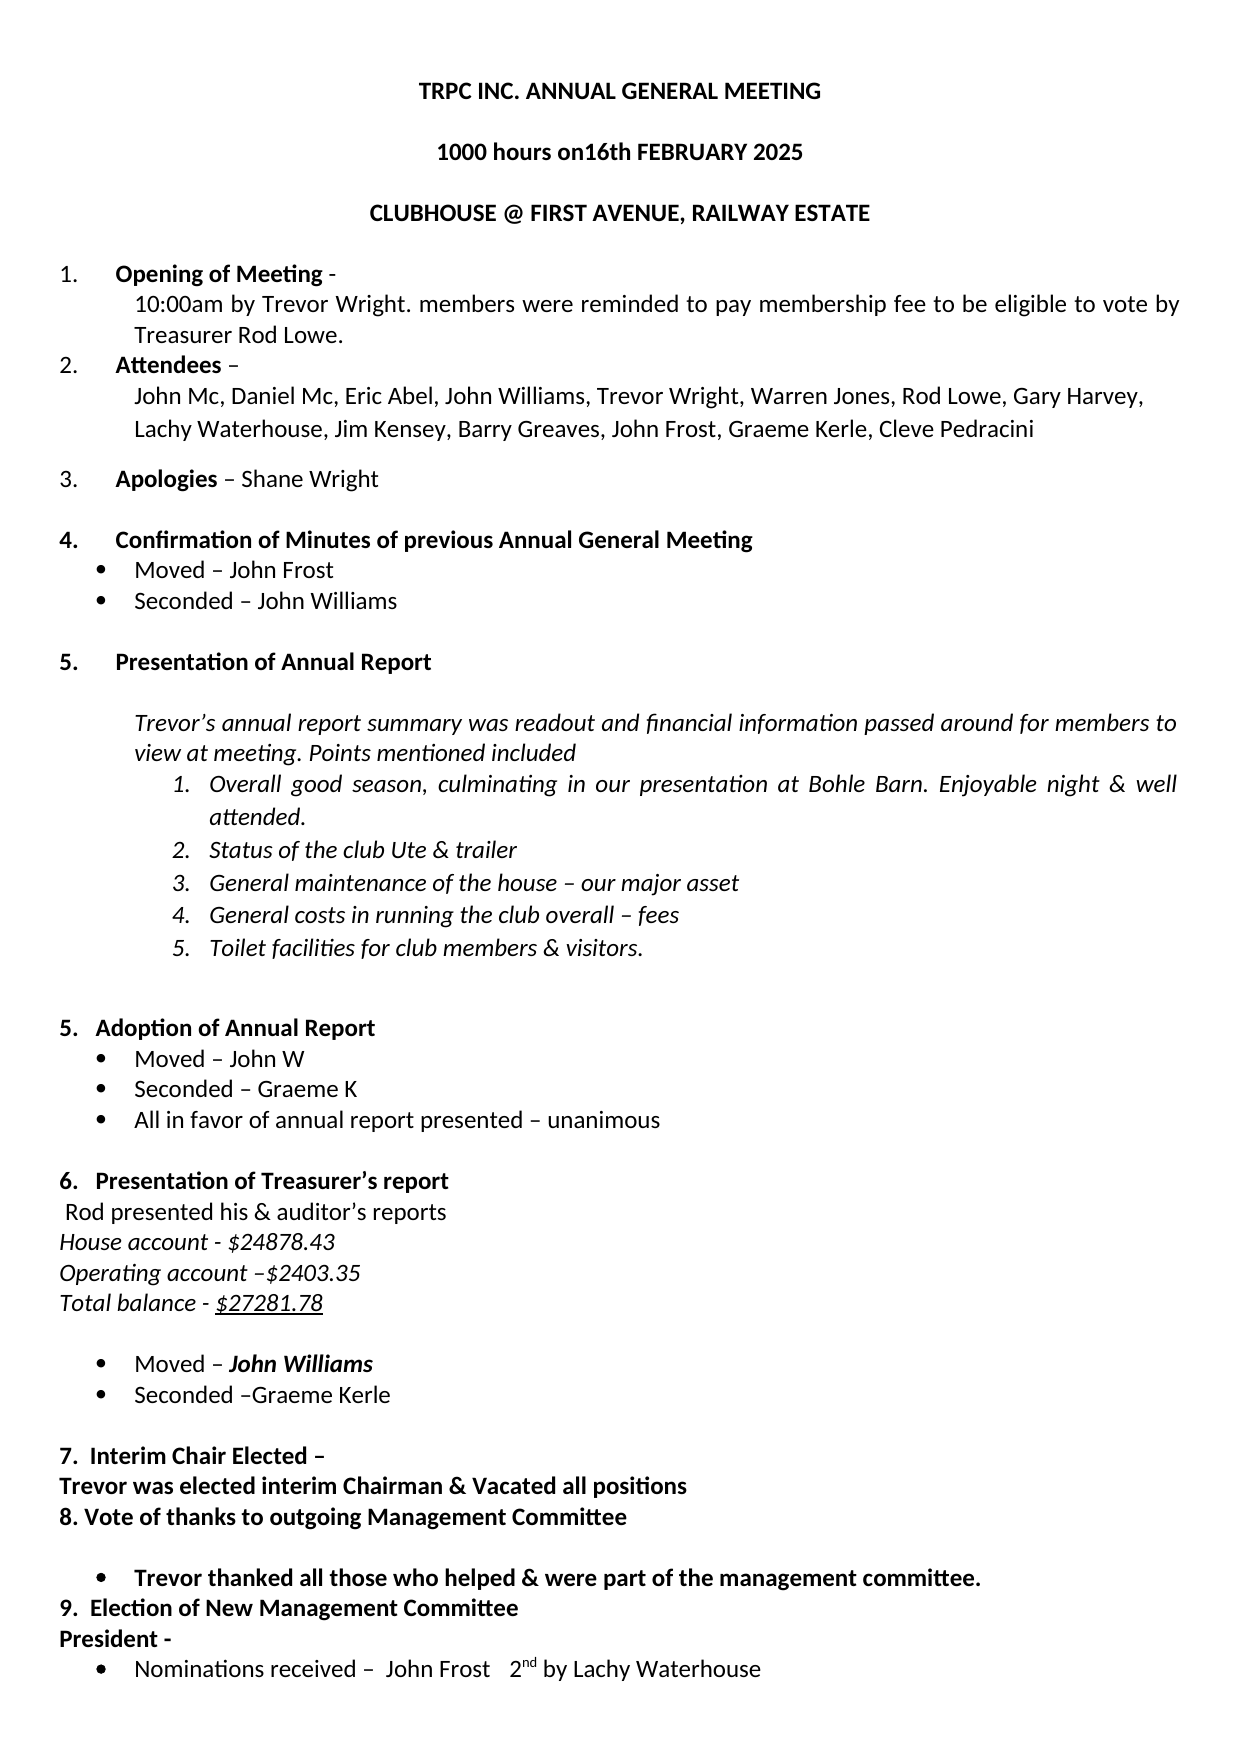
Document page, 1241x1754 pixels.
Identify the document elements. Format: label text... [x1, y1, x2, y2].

text House account - $24878.43 [59, 1226, 1181, 1257]
text 9. Election of New Management Committee [59, 1592, 1181, 1623]
list General costs in running the club overall – fees [172, 899, 1181, 930]
list Trevor thanked all those who helped & were part of the management committee. [97, 1562, 1181, 1592]
list Presentation of Annual Report [59, 646, 1181, 676]
text Total balance - $27281.78 [59, 1287, 1181, 1318]
text 7. Interim Chair Elected – [59, 1440, 1181, 1470]
text 1000 hours on16th FEBRUARY 2025 [59, 136, 1181, 167]
list All in favor of annual report presented – unanimous [97, 1104, 1181, 1135]
text President - [59, 1623, 1181, 1653]
list Apologies – Shane Wright [59, 463, 1181, 493]
text Rod presented his & auditor’s reports [59, 1196, 1181, 1226]
list Moved – John W [97, 1043, 1181, 1074]
list Seconded – John Williams [97, 585, 1181, 615]
list Overall good season, culminating in our presentation at Bohle Barn. Enjoyable night & well attended. [172, 768, 1181, 831]
list Moved – John Williams [97, 1348, 1181, 1379]
list Confirmation of Minutes of previous Annual General Meeting [59, 524, 1181, 554]
text 6. Presentation of Treasurer’s report [59, 1165, 1181, 1196]
list Nominations received – John Frost 2nd by Lachy Waterhouse [97, 1653, 1181, 1684]
text TRPC INC. ANNUAL GENERAL MEETING [59, 75, 1181, 106]
list John Mc, Daniel Mc, Eric Abel, John Williams, Trevor Wright, Warren Jones, Rod Lowe, Gary Harvey, Lachy Waterhouse, Jim Kensey, Barry Greaves, John Frost, Graeme Kerle, Cleve Pedracini [134, 380, 1181, 444]
list Seconded –Graeme Kerle [97, 1379, 1181, 1409]
list Opening of Meeting - [59, 258, 1181, 289]
text CLUBHOUSE @ FIRST AVENUE, RAILWAY ESTATE [59, 197, 1181, 228]
text Trevor’s annual report summary was readout and financial information passed around for members to view at meeting. Points mentioned included [134, 707, 1181, 768]
text 10:00am by Trevor Wright. members were reminded to pay membership fee to be eligible to vote by Treasurer Rod Lowe. [134, 289, 1181, 350]
text Trevor was elected interim Chairman & Vacated all positions [59, 1470, 1181, 1501]
text Operating account –$2403.35 [59, 1257, 1181, 1287]
list Moved – John Frost [97, 554, 1181, 585]
list Attendees – [59, 350, 1181, 380]
list Status of the club Ute & trailer [172, 834, 1181, 864]
text 5. Adoption of Annual Report [59, 1013, 1181, 1043]
list General maintenance of the house – our major asset [172, 867, 1181, 897]
text 8. Vote of thanks to outgoing Management Committee [59, 1501, 1181, 1531]
list Toilet facilities for club members & visitors. [172, 932, 1181, 963]
list Seconded – Graeme K [97, 1074, 1181, 1104]
